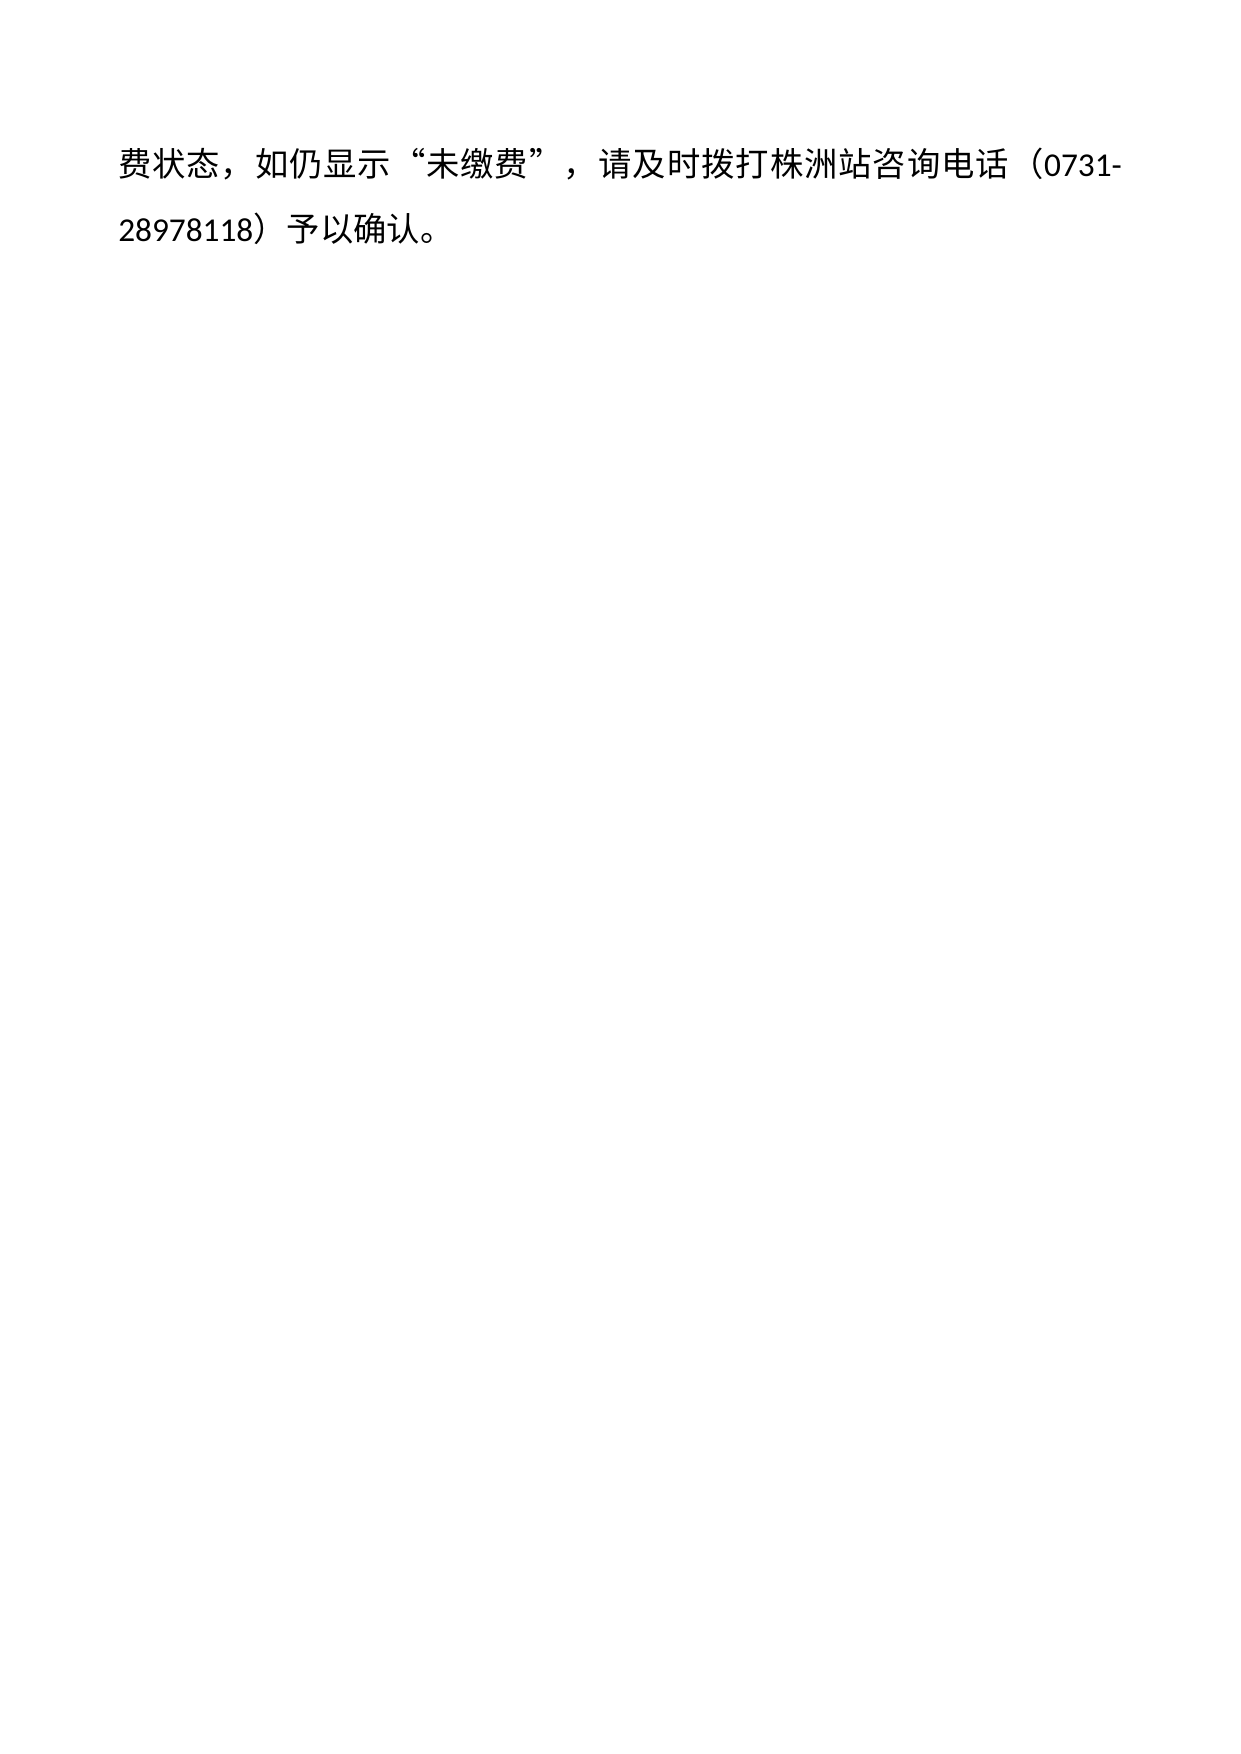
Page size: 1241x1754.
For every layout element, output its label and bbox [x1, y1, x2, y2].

list [118, 129, 1122, 259]
